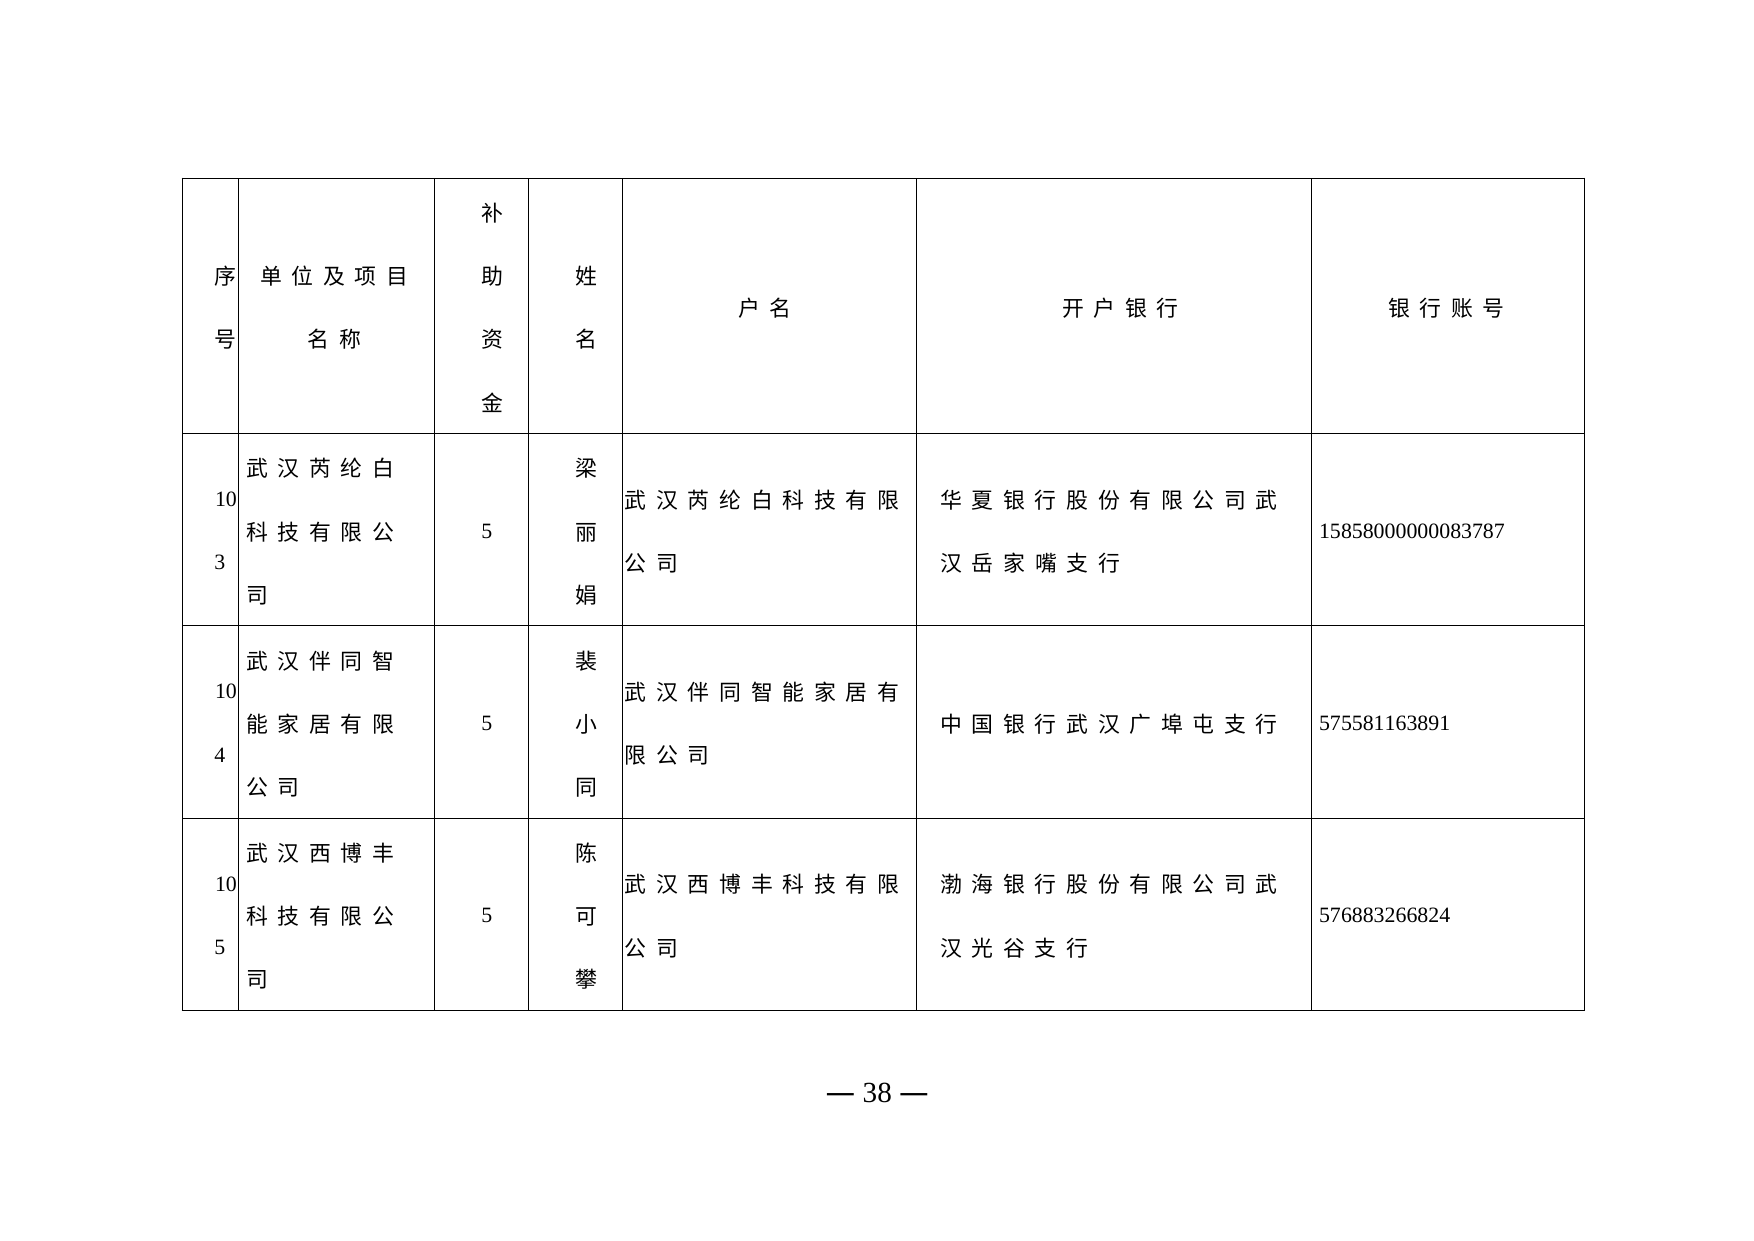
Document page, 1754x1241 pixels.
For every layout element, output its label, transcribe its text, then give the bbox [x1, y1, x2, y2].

table_header 姓名 [529, 179, 622, 433]
table_cell 575581163891 [1312, 626, 1584, 818]
table_cell 武汉芮纶白科技有限公司 [239, 434, 434, 625]
table_cell 5 [435, 626, 528, 818]
table_header 单位及项目名称 [239, 179, 434, 433]
table_cell 梁丽娟 [529, 434, 622, 625]
table_cell 武汉西博丰科技有限公司 [239, 819, 434, 1010]
table_header 银行账号 [1312, 179, 1584, 433]
table_cell 103 [183, 434, 238, 625]
table_header 补助资金 [435, 179, 528, 433]
table_header 开户银行 [917, 179, 1311, 433]
table_cell 武汉芮纶白科技有限公司 [623, 434, 916, 625]
table_cell 576883266824 [1312, 819, 1584, 1010]
table_cell 5 [435, 434, 528, 625]
table_cell 104 [183, 626, 238, 818]
table_cell 武汉伴同智能家居有限公司 [623, 626, 916, 818]
table_cell 陈可攀 [529, 819, 622, 1010]
table_header 序号 [183, 179, 238, 433]
table_cell 武汉伴同智能家居有限公司 [239, 626, 434, 818]
table_cell 华夏银行股份有限公司武汉岳家嘴支行 [917, 434, 1311, 625]
table_header 户名 [623, 179, 916, 433]
table_cell 裴小同 [529, 626, 622, 818]
table_cell 中国银行武汉广埠屯支行 [917, 626, 1311, 818]
table_cell 5 [435, 819, 528, 1010]
table_cell 105 [183, 819, 238, 1010]
table_cell 武汉西博丰科技有限公司 [623, 819, 916, 1010]
table_cell 15858000000083787 [1312, 434, 1584, 625]
table_cell 渤海银行股份有限公司武汉光谷支行 [917, 819, 1311, 1010]
